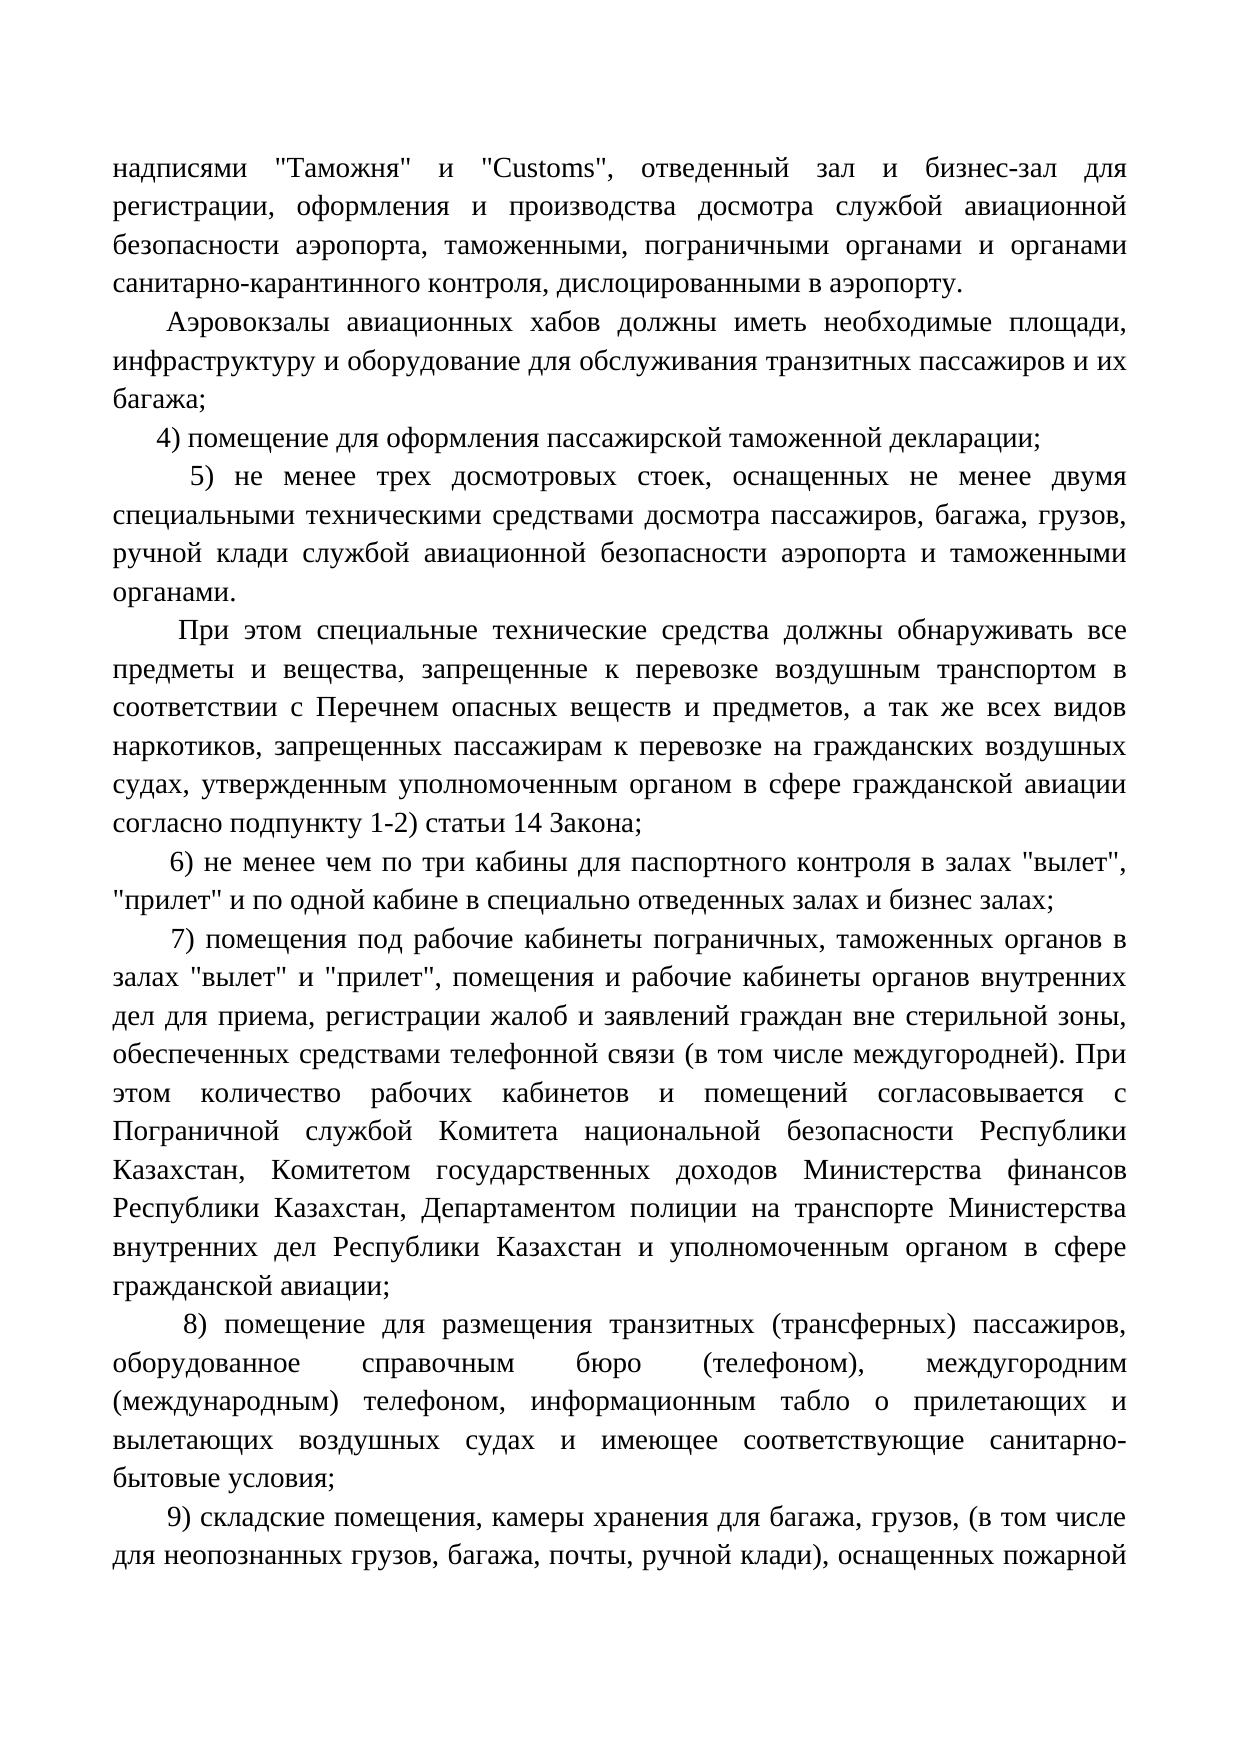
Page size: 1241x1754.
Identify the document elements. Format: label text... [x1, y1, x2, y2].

text При этом специальные технические средства должны обнаруживать все предметы и вещества, запрещенные к перевозке воздушным транспортом в соответствии с Перечнем опасных веществ и предметов, а так же всех видов наркотиков, запрещенных пассажирам к перевозке на гражданских воздушных судах, утвержденным уполномоченным органом в сфере гражданской авиации согласно подпункту 1-2) статьи 14 Закона; [112, 612, 1128, 839]
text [112, 1499, 1128, 1571]
text Аэровокзалы авиационных хабов должны иметь необходимые площади, инфраструктуру и оборудование для обслуживания транзитных пассажиров и их багажа; [112, 304, 1128, 415]
text 7) помещения под рабочие кабинеты пограничных, таможенных органов в залах "вылет" и "прилет", помещения и рабочие кабинеты органов внутренних дел для приема, регистрации жалоб и заявлений граждан вне стерильной зоны, обеспеченных средствами телефонной связи (в том числе междугородней). При этом количество рабочих кабинетов и помещений согласовывается с Пограничной службой Комитета национальной безопасности Республики Казахстан, Комитетом государственных доходов Министерства финансов Республики Казахстан, Департаментом полиции на транспорте Министерства внутренних дел Республики Казахстан и уполномоченным органом в сфере гражданской авиации; [112, 921, 1128, 1301]
text 4) помещение для оформления пассажирской таможенной декларации; [112, 420, 1128, 453]
text 5) не менее трех досмотровых стоек, оснащенных не менее двумя специальными техническими средствами досмотра пассажиров, багажа, грузов, ручной клади службой авиационной безопасности аэропорта и таможенными органами. [112, 458, 1128, 607]
text 6) не менее чем по три кабины для паспортного контроля в залах "вылет", "прилет" и по одной кабине в специально отведенных залах и бизнес залах; [112, 844, 1128, 916]
text 8) помещение для размещения транзитных (трансферных) пассажиров, оборудованное справочным бюро (телефоном), междугородним (международным) телефоном, информационным табло о прилетающих и вылетающих воздушных судах и имеющее соответствующие санитарно-бытовые условия; [112, 1306, 1128, 1494]
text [112, 150, 1128, 299]
